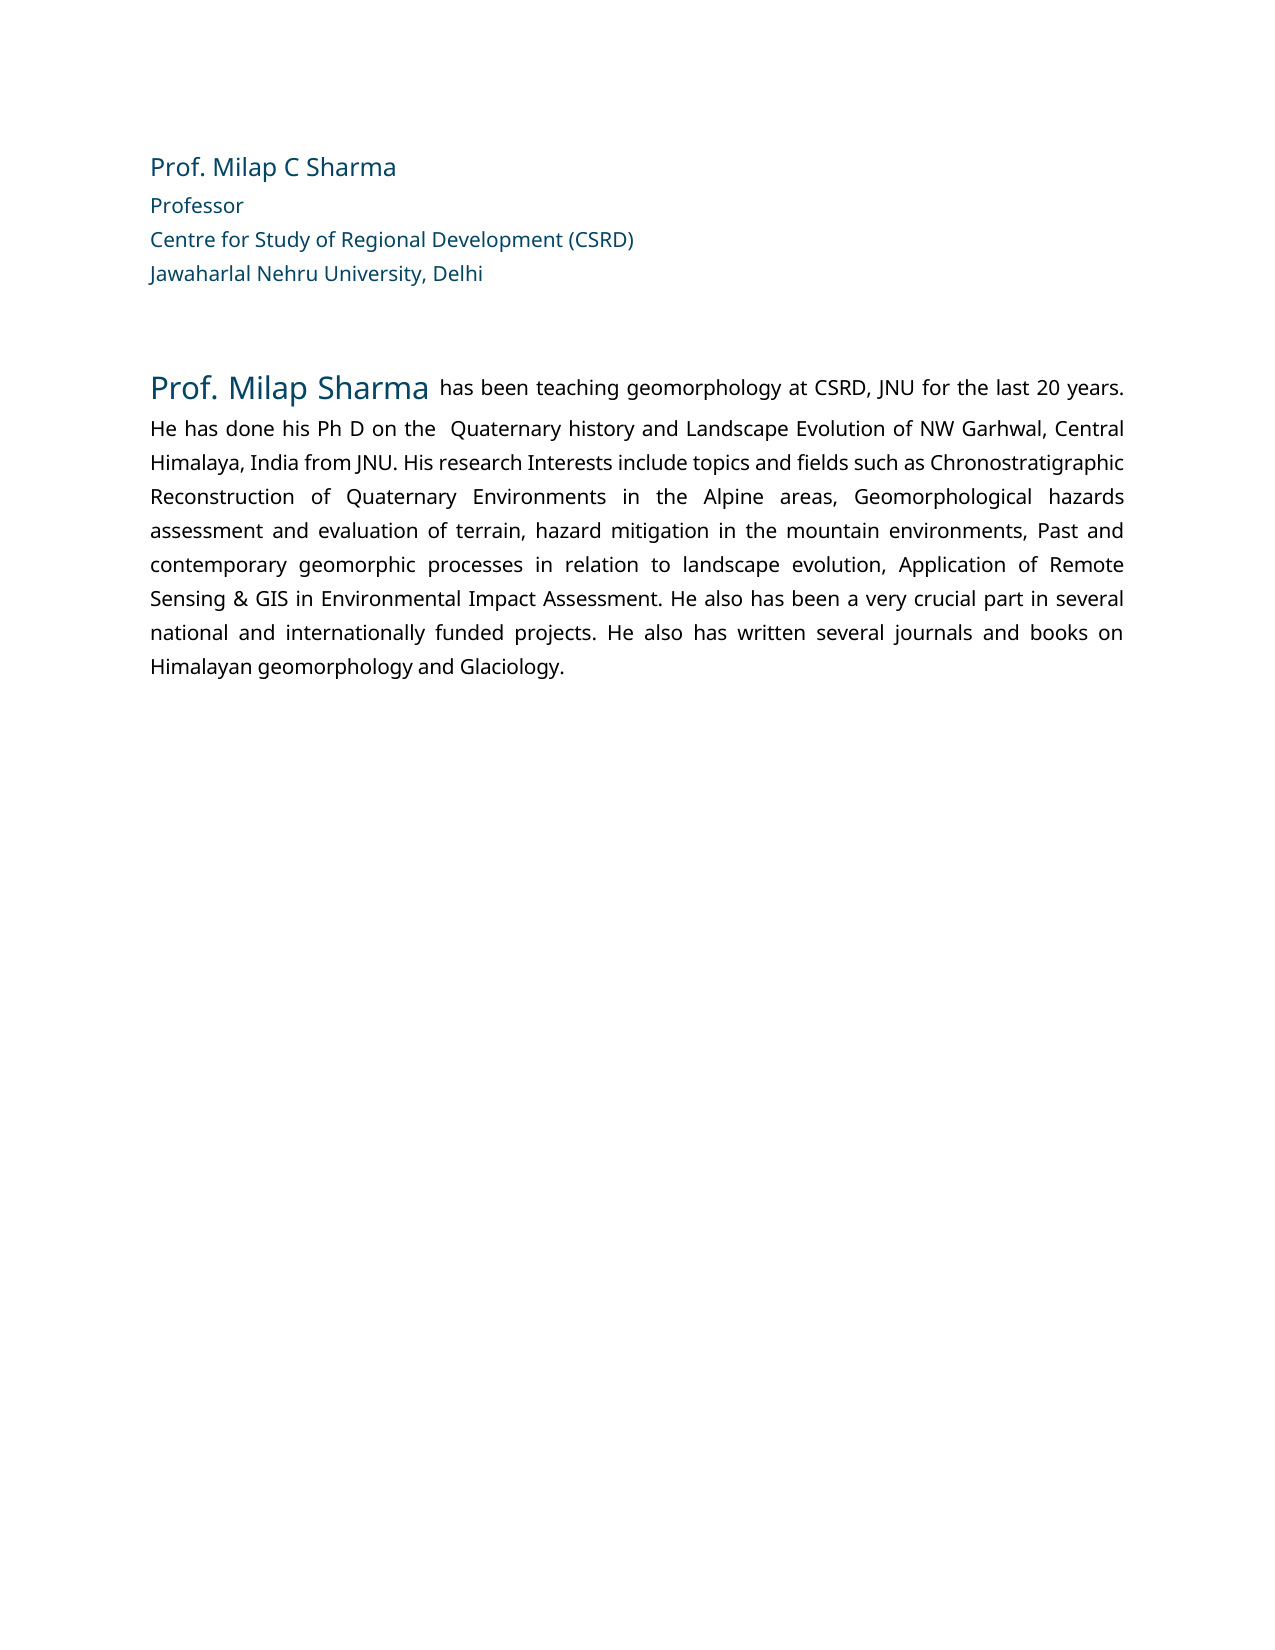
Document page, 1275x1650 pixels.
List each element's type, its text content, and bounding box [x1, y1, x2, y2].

text Prof. Milap Sharma has been teaching geomorphology at CSRD, JNU for the last 20 years. He has done his Ph D on the Quaternary history and Landscape Evolution of NW Garhwal, Central Himalaya, India from JNU. His research Interests include topics and fields such as Chronostratigraphic Reconstruction of Quaternary Environments in the Alpine areas, Geomorphological hazards assessment and evaluation of terrain, hazard mitigation in the mountain environments, Past and contemporary geomorphic processes in relation to landscape evolution, Application of Remote Sensing & GIS in Environmental Impact Assessment. He also has been a very crucial part in several national and internationally funded projects. He also has written several journals and books on Himalayan geomorphology and Glaciology. [150, 366, 1125, 681]
text Professor [150, 191, 1125, 219]
text Jawaharlal Nehru University, Delhi [150, 259, 1125, 287]
text Centre for Study of Regional Development (CSRD) [150, 225, 1125, 253]
text Prof. Milap C Sharma [150, 150, 1125, 184]
